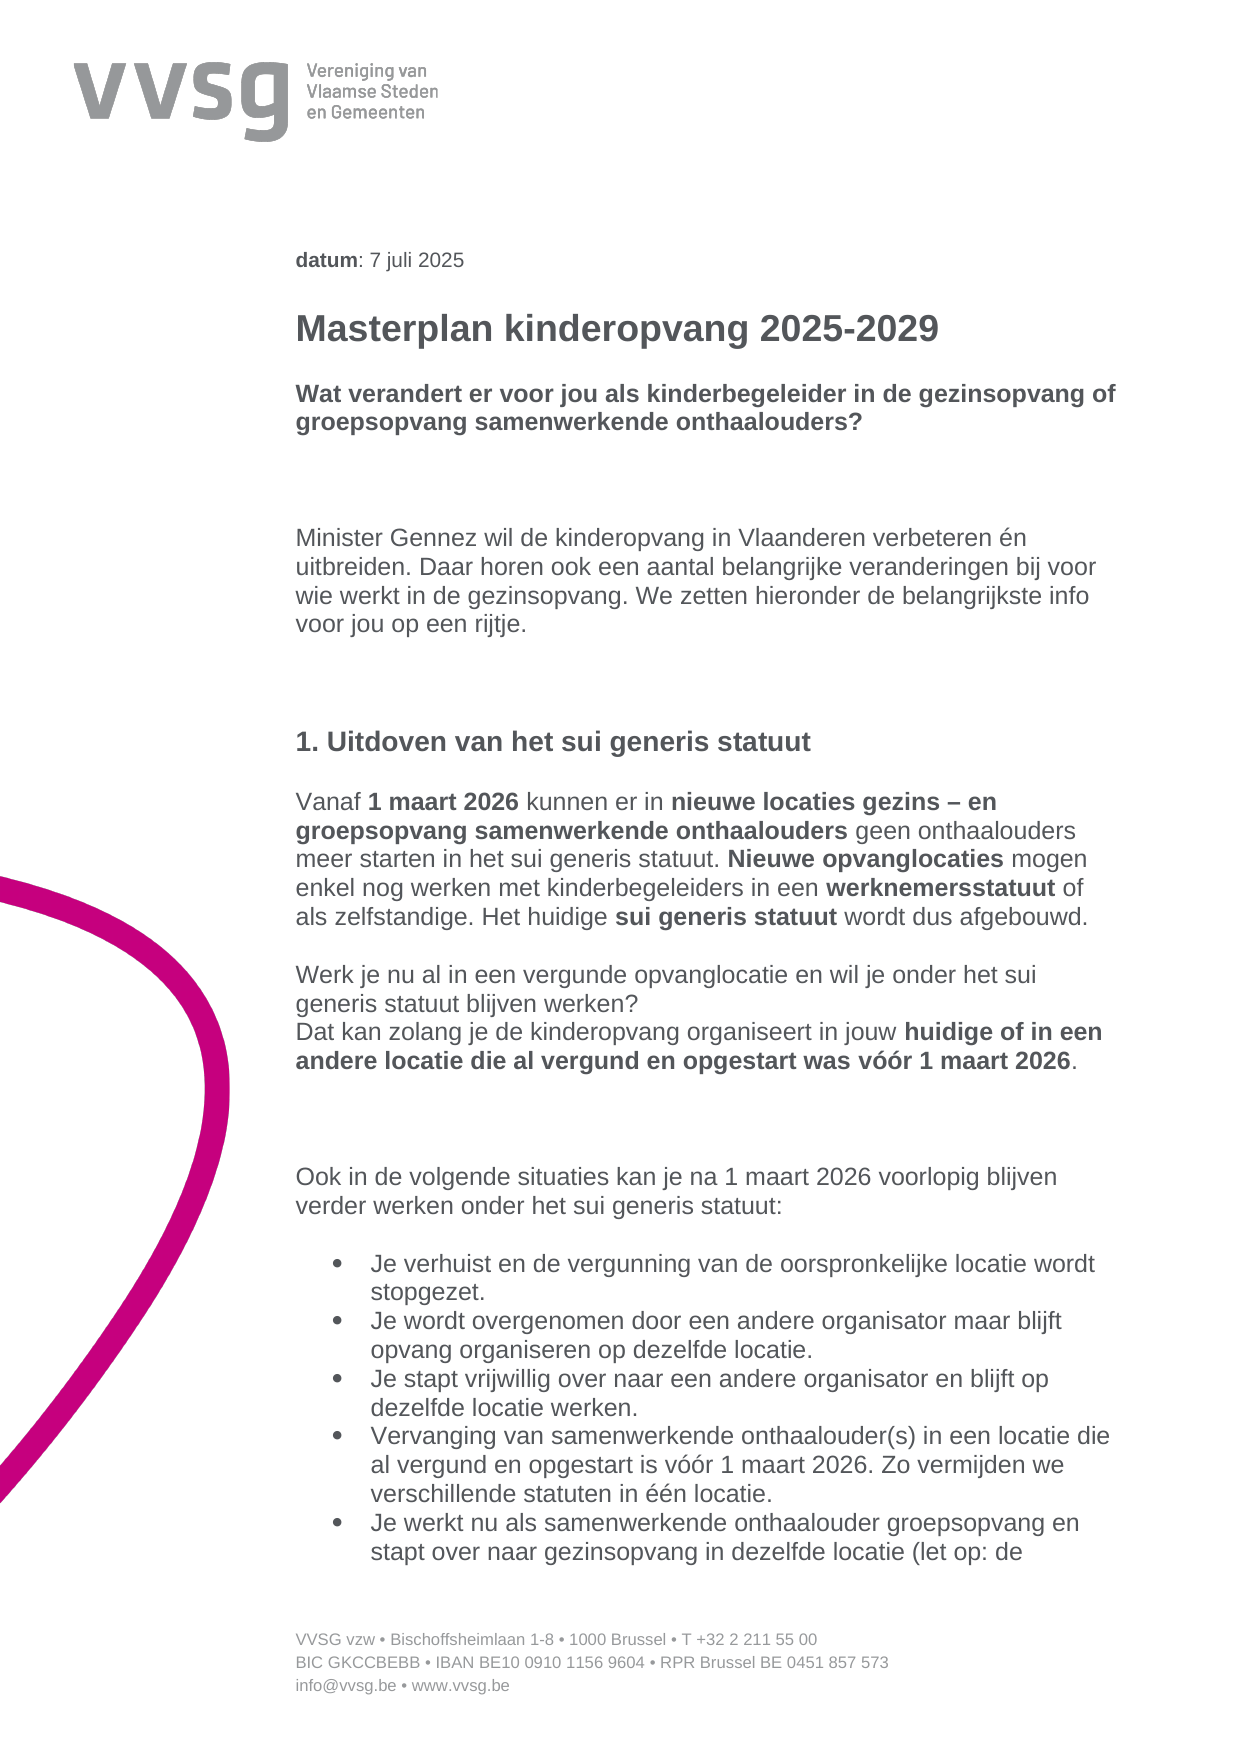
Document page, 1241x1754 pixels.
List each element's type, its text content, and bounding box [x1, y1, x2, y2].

text Minister Gennez wil de kinderopvang in Vlaanderen verbeteren én uitbreiden. Daar horen ook een aantal belangrijke veranderingen bij voor wie werkt in de gezinsopvang. We zetten hieronder de belangrijkste info voor jou op een rijtje. [295, 523, 1122, 638]
list Vervanging van samenwerkende onthaalouder(s) in een locatie die al vergund en opgestart is vóór 1 maart 2026. Zo vermijden we verschillende statuten in één locatie. [333, 1421, 1122, 1508]
text 1. Uitdoven van het sui generis statuut [295, 725, 1122, 758]
text Ook in de volgende situaties kan je na 1 maart 2026 voorlopig blijven verder werken onder het sui generis statuut: [295, 1162, 1122, 1219]
text Wat verandert er voor jou als kinderbegeleider in de gezinsopvang of groepsopvang samenwerkende onthaalouders? [295, 379, 1122, 436]
list Je stapt vrijwillig over naar een andere organisator en blijft op dezelfde locatie werken. [333, 1364, 1122, 1421]
list Je wordt overgenomen door een andere organisator maar blijft opvang organiseren op dezelfde locatie. [333, 1306, 1122, 1364]
text Vanaf 1 maart 2026 kunnen er in nieuwe locaties gezins – en groepsopvang samenwerkende onthaalouders geen onthaalouders meer starten in het sui generis statuut. Nieuwe opvanglocaties mogen enkel nog werken met kinderbegeleiders in een werknemersstatuut of als zelfstandige. Het huidige sui generis statuut wordt dus afgebouwd. [295, 787, 1122, 931]
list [333, 1508, 1122, 1565]
picture [0, 873, 230, 1523]
text Masterplan kinderopvang 2025-2029 [295, 306, 1122, 349]
text datum: [295, 248, 1122, 272]
picture [73, 62, 438, 142]
list Je verhuist en de vergunning van de oorspronkelijke locatie wordt stopgezet. [333, 1248, 1122, 1306]
text Werk je nu al in een vergunde opvanglocatie en wil je onder het sui generis statuut blijven werken? Dat kan zolang je de kinderopvang organiseert in jouw huidige of in een andere locatie die al vergund en opgestart was vóór 1 maart 2026. [295, 960, 1122, 1075]
